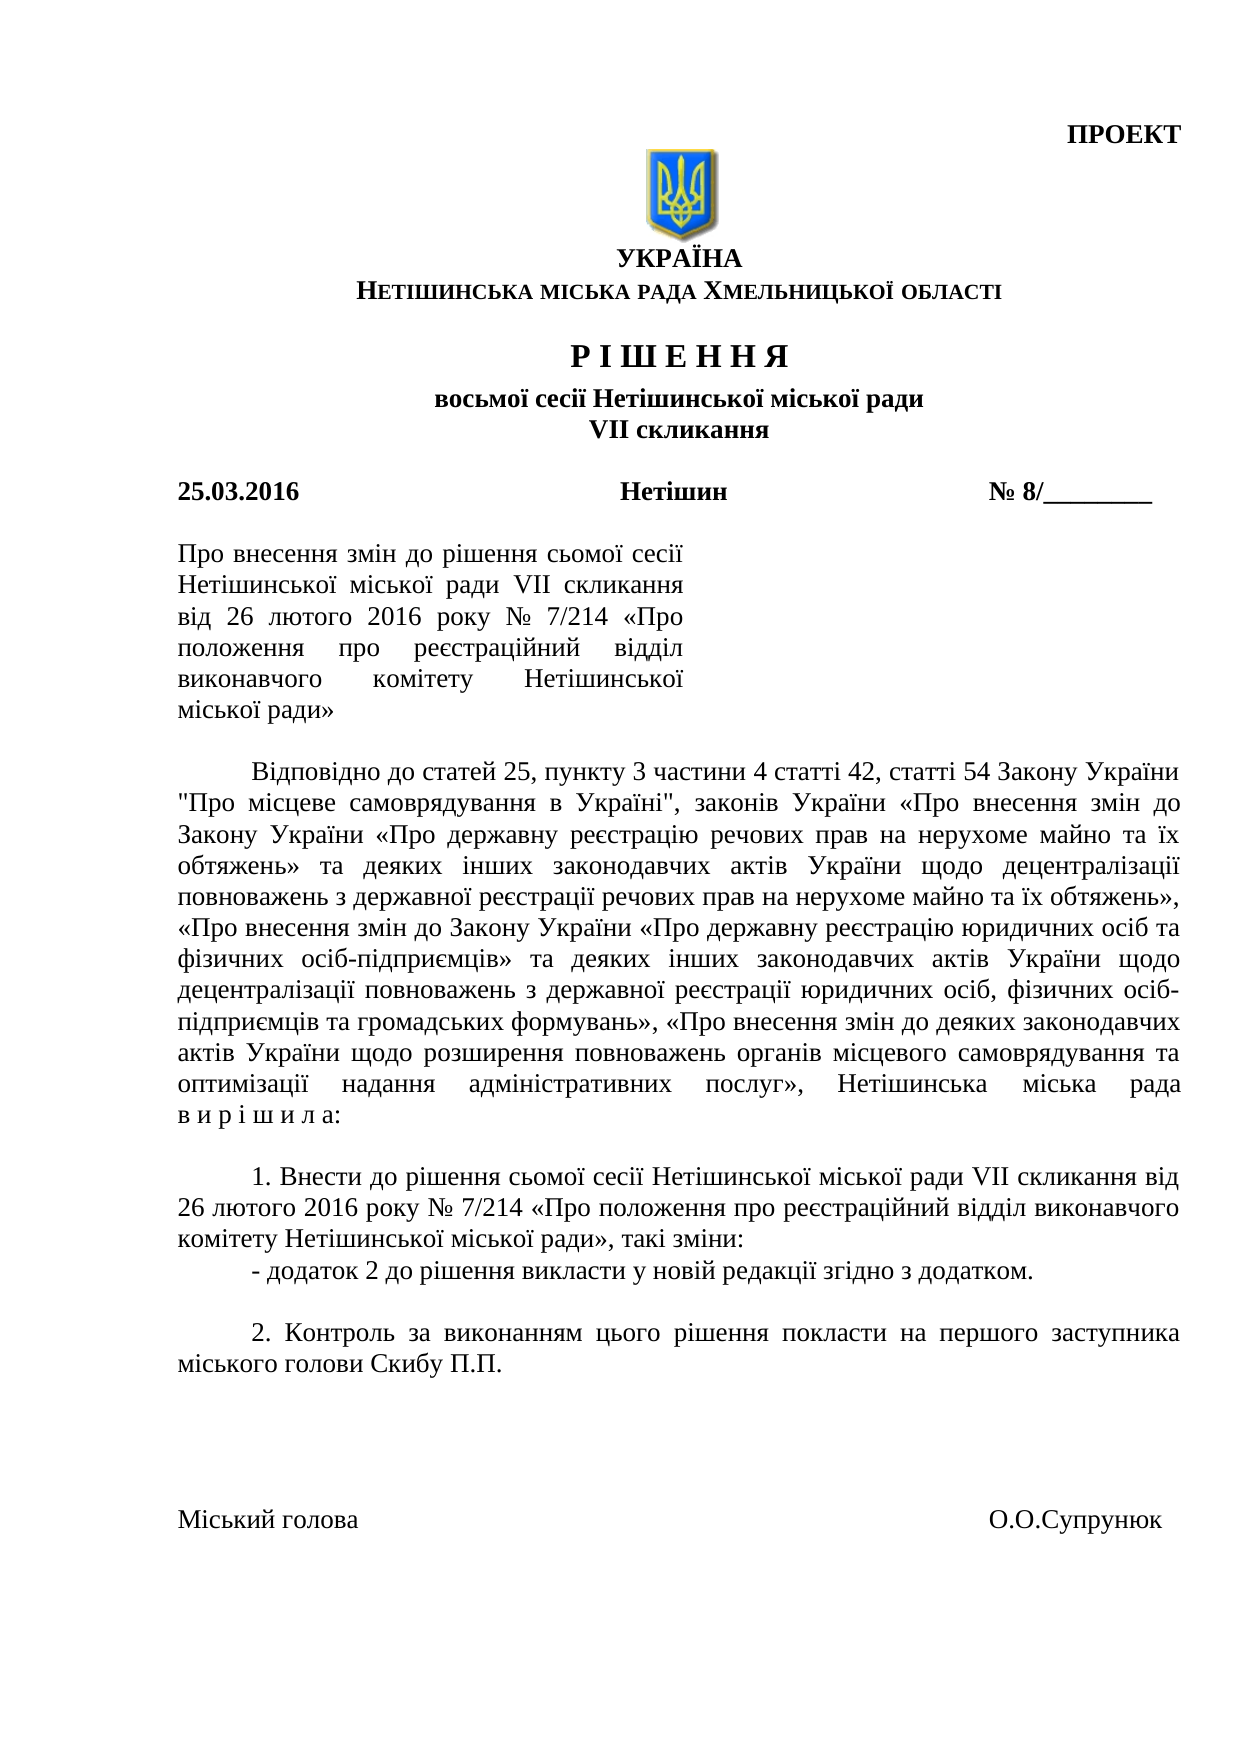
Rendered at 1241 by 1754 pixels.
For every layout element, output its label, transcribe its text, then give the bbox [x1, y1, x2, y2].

picture [646, 149, 719, 243]
text 2. Контроль за виконанням цього рішення покласти на першого заступника міського голови Скибу П.П. [177, 1316, 1181, 1378]
text Відповідно до статей 25, пункту 3 частини 4 статті 42, статті 54 Закону України "Про місцеве самоврядування в Україні", законів України «Про внесення змін до Закону України «Про державну реєстрацію речових прав на нерухоме майно та їх обтяжень» та деяких інших законодавчих актів України щодо децентралізації повноважень з державної реєстрації речових прав на нерухоме майно та їх обтяжень», «Про внесення змін до Закону України «Про державну реєстрацію юридичних осіб та фізичних осіб-підприємців» та деяких інших законодавчих актів України щодо децентралізації повноважень з державної реєстрації юридичних осіб, фізичних осіб-підприємців та громадських формувань», «Про внесення змін до деяких законодавчих актів України щодо розширення повноважень органів місцевого самоврядування та оптимізації надання адміністративних послуг», Нетішинська міська рада в и р і ш и л а: [177, 1067, 1181, 1129]
text Відповідно до статей 25, пункту 3 частини 4 статті 42, статті 54 Закону України "Про місцеве самоврядування в Україні", законів України «Про внесення змін до Закону України «Про державну реєстрацію речових прав на нерухоме майно та їх обтяжень» та деяких інших законодавчих актів України щодо децентралізації повноважень з державної реєстрації речових прав на нерухоме майно та їх обтяжень», «Про внесення змін до Закону України «Про державну реєстрацію юридичних осіб та фізичних осіб-підприємців» та деяких інших законодавчих актів України щодо децентралізації повноважень з державної реєстрації юридичних осіб, фізичних осіб-підприємців та громадських формувань», «Про внесення змін до деяких законодавчих актів України щодо розширення повноважень органів місцевого самоврядування та оптимізації надання адміністративних послуг», Нетішинська міська рада в и р і ш и л а: [177, 755, 1181, 818]
text Міський голова О.О.Супрунюк [177, 1503, 1181, 1534]
text - додаток 2 до рішення викласти у новій редакції згідно з додатком. [177, 1254, 1181, 1285]
text УКРАЇНА [177, 149, 1181, 274]
text ПРОЕКТ [177, 118, 1181, 149]
text восьмої сесії Нетішинської міської ради [177, 382, 1181, 413]
text Р І Ш Е Н Н Я [177, 336, 1181, 374]
text VІІ скликання [177, 413, 1181, 444]
text Нетішинська міська рада Хмельницької області [177, 274, 1181, 305]
text 1. Внести до рішення сьомої сесії Нетішинської міської ради VІІ скликання від 26 лютого 2016 року № 7/214 «Про положення про реєстраційний відділ виконавчого комітету Нетішинської міської ради», такі зміни: [177, 1160, 1181, 1254]
text Про внесення змін до рішення сьомої сесії Нетішинської міської ради VІІ скликання від 26 лютого 2016 року № 7/214 «Про положення про реєстраційний відділ виконавчого комітету Нетішинської міської ради» [177, 537, 683, 724]
text 25.03.2016 Нетішин № 8/________ [177, 475, 1181, 506]
